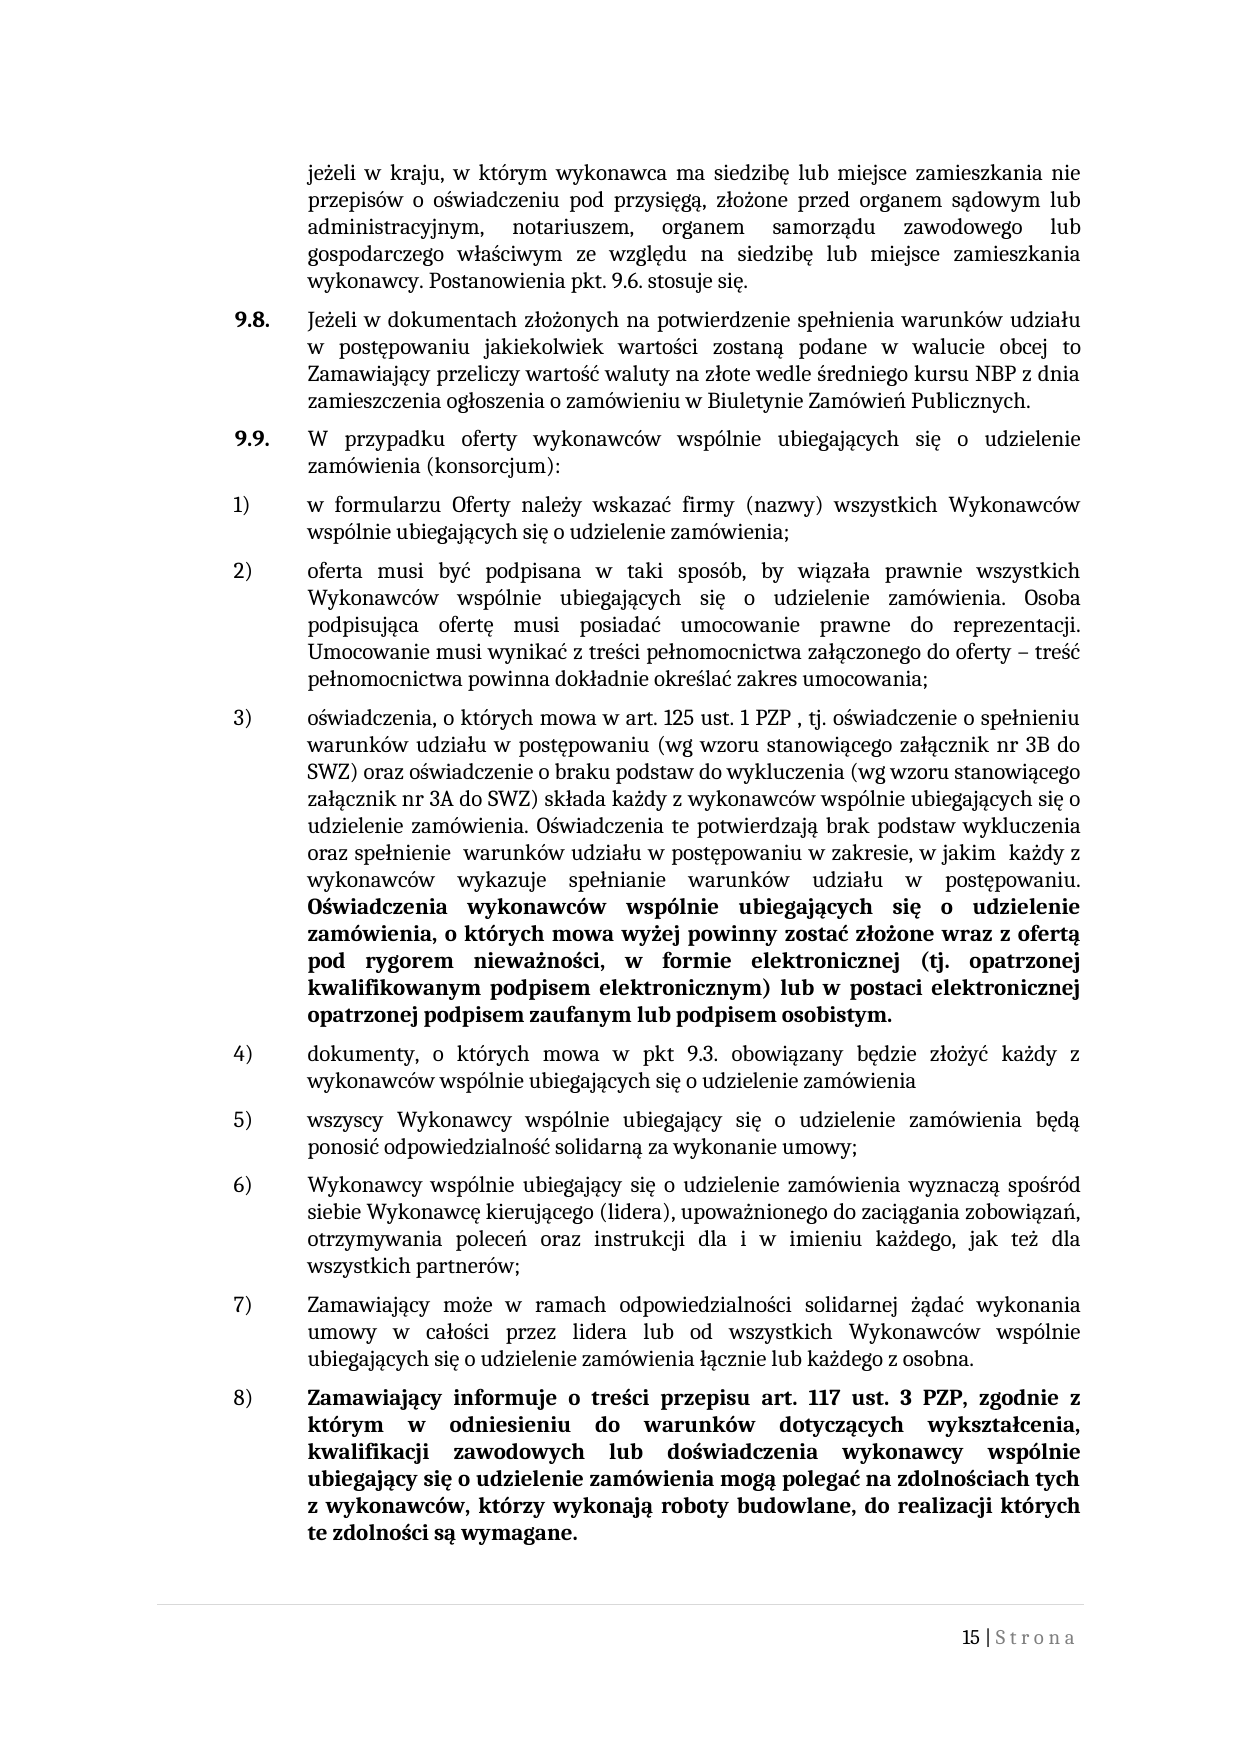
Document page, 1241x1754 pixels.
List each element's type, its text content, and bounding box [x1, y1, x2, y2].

list wszyscy Wykonawcy wspólnie ubiegający się o udzielenie zamówienia będą ponosić odpowiedzialność solidarną za wykonanie umowy; [233, 1106, 1082, 1160]
list oświadczenia, o których mowa w art. 125 ust. 1 PZP , tj. oświadczenie o spełnieniu warunków udziału w postępowaniu (wg wzoru stanowiącego załącznik nr 3B do SWZ) oraz oświadczenie o braku podstaw do wykluczenia (wg wzoru stanowiącego załącznik nr 3A do SWZ) składa każdy z wykonawców wspólnie ubiegających się o udzielenie zamówienia. Oświadczenia te potwierdzają brak podstaw wykluczenia oraz spełnienie warunków udziału w postępowaniu w zakresie, w jakim każdy z wykonawców wykazuje spełnianie warunków udziału w postępowaniu. Oświadczenia wykonawców wspólnie ubiegających się o udzielenie zamówienia, o których mowa wyżej powinny zostać złożone wraz z ofertą pod rygorem nieważności, w formie elektronicznej (tj. opatrzonej kwalifikowanym podpisem elektronicznym) lub w postaci elektronicznej opatrzonej podpisem zaufanym lub podpisem osobistym. [233, 704, 1082, 1029]
list dokumenty, o których mowa w pkt 9.3. obowiązany będzie złożyć każdy z wykonawców wspólnie ubiegających się o udzielenie zamówienia [233, 1041, 1082, 1094]
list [234, 159, 1082, 294]
list Jeżeli w dokumentach złożonych na potwierdzenie spełnienia warunków udziału w postępowaniu jakiekolwiek wartości zostaną podane w walucie obcej to Zamawiający przeliczy wartość waluty na złote wedle średniego kursu NBP z dnia zamieszczenia ogłoszenia o zamówieniu w Biuletynie Zamówień Publicznych. [234, 306, 1082, 414]
list oferta musi być podpisana w taki sposób, by wiązała prawnie wszystkich Wykonawców wspólnie ubiegających się o udzielenie zamówienia. Osoba podpisująca ofertę musi posiadać umocowanie prawne do reprezentacji. Umocowanie musi wynikać z treści pełnomocnictwa załączonego do oferty – treść pełnomocnictwa powinna dokładnie określać zakres umocowania; [233, 557, 1082, 692]
list Wykonawcy wspólnie ubiegający się o udzielenie zamówienia wyznaczą spośród siebie Wykonawcę kierującego (lidera), upoważnionego do zaciągania zobowiązań, otrzymywania poleceń oraz instrukcji dla i w imieniu każdego, jak też dla wszystkich partnerów; [233, 1172, 1082, 1280]
list W przypadku oferty wykonawców wspólnie ubiegających się o udzielenie zamówienia (konsorcjum): [234, 426, 1082, 480]
list Zamawiający informuje o treści przepisu art. 117 ust. 3 PZP, zgodnie z którym w odniesieniu do warunków dotyczących wykształcenia, kwalifikacji zawodowych lub doświadczenia wykonawcy wspólnie ubiegający się o udzielenie zamówienia mogą polegać na zdolnościach tych z wykonawców, którzy wykonają roboty budowlane, do realizacji których te zdolności są wymagane. [233, 1384, 1082, 1546]
list Zamawiający może w ramach odpowiedzialności solidarnej żądać wykonania umowy w całości przez lidera lub od wszystkich Wykonawców wspólnie ubiegających się o udzielenie zamówienia łącznie lub każdego z osobna. [233, 1292, 1082, 1372]
list w formularzu Oferty należy wskazać firmy (nazwy) wszystkich Wykonawców wspólnie ubiegających się o udzielenie zamówienia; [233, 492, 1082, 545]
